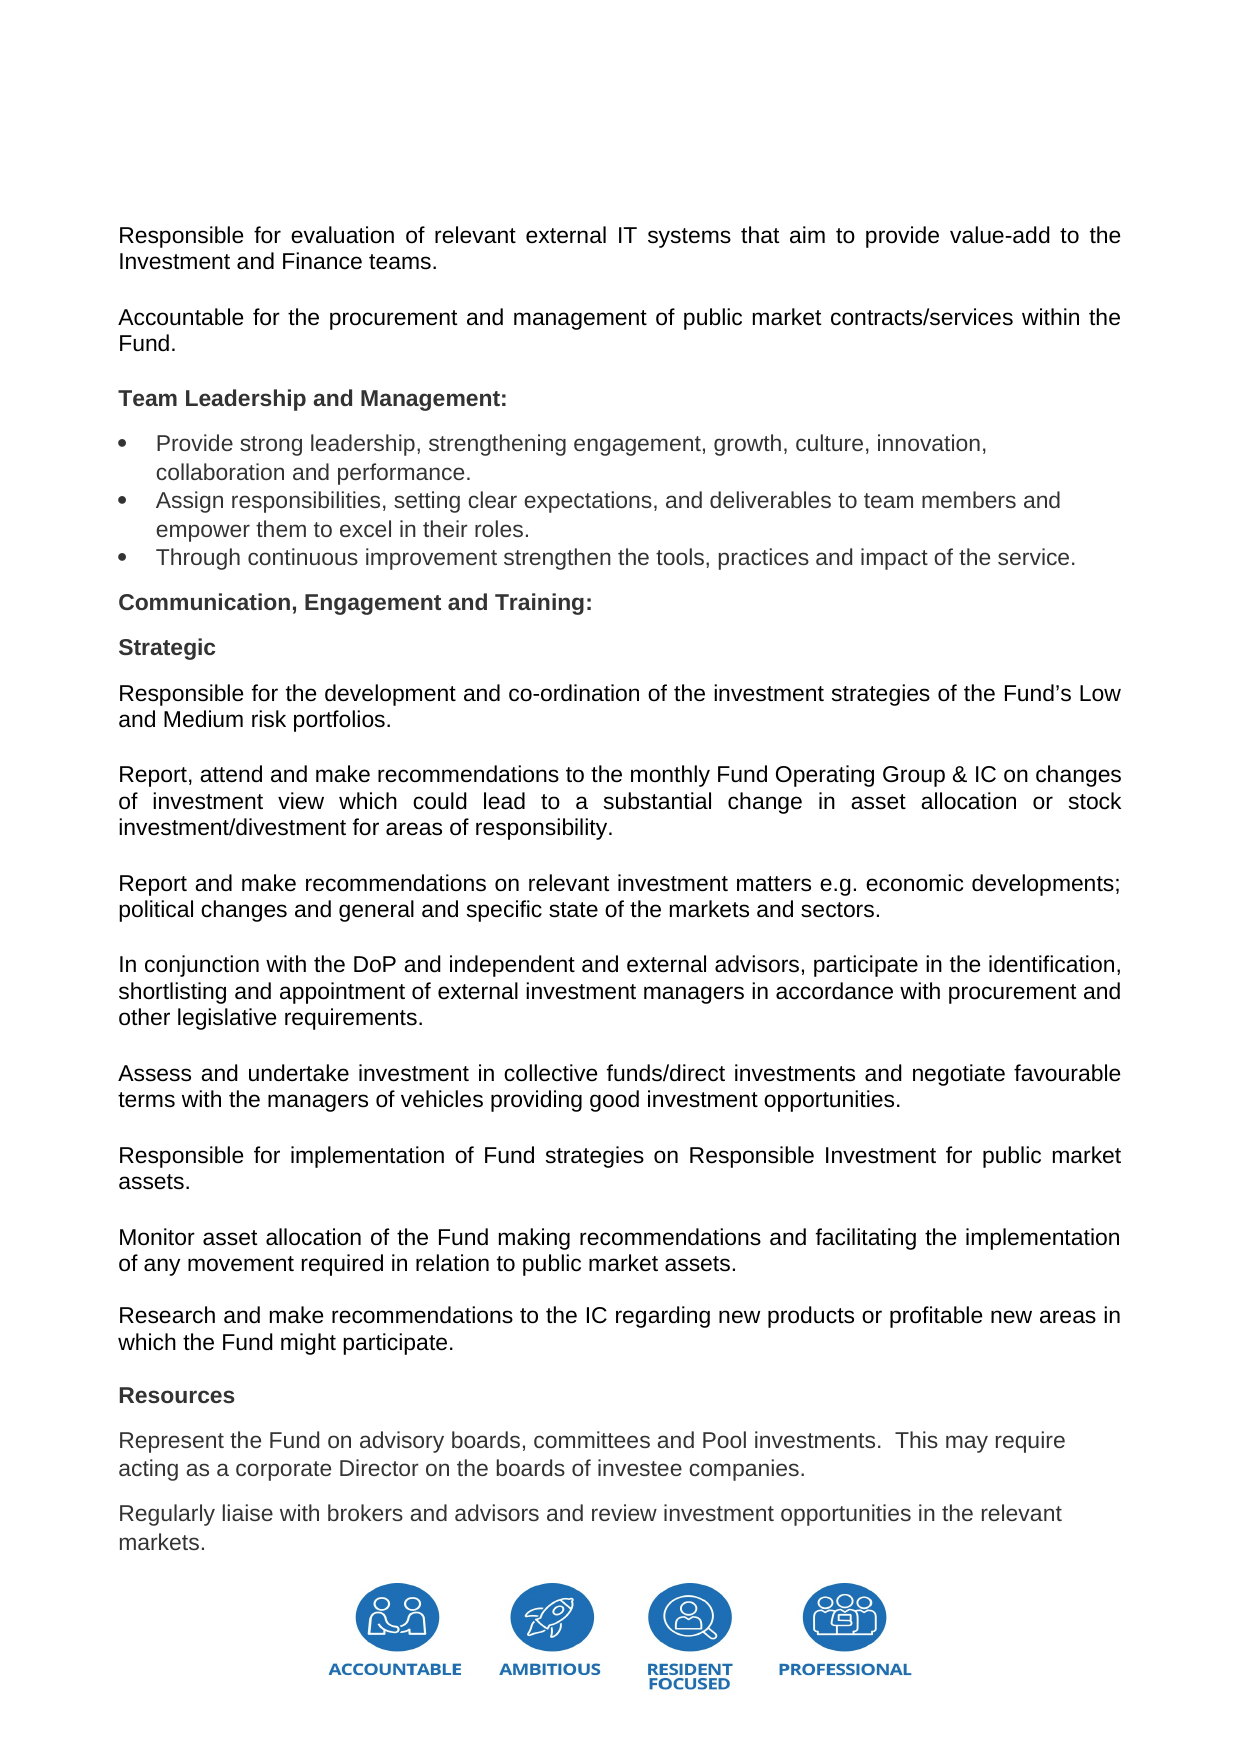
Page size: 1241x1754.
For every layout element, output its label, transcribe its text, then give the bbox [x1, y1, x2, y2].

picture [328, 1583, 912, 1697]
text Responsible for the development and co-ordination of the investment strategies of the Fund’s Low and Medium risk portfolios. [118, 679, 1122, 732]
text Resources [118, 1382, 1122, 1408]
text Team Leadership and Management: [118, 385, 1122, 412]
text Strategic [118, 634, 1122, 661]
text Report and make recommendations on relevant investment matters e.g. economic developments; political changes and general and specific state of the markets and sectors. [118, 869, 1122, 922]
text Communication, Engagement and Training: [118, 589, 1122, 616]
list Provide strong leadership, strengthening engagement, growth, culture, innovation, collaboration and performance. [118, 430, 1122, 485]
text Represent the Fund on advisory boards, committees and Pool investments. This may require acting as a corporate Director on the boards of investee companies. [118, 1427, 1122, 1481]
text Assess and undertake investment in collective funds/direct investments and negotiate favourable terms with the managers of vehicles providing good investment opportunities. [118, 1060, 1122, 1112]
list Assign responsibilities, setting clear expectations, and deliverables to team members and empower them to excel in their roles. [118, 487, 1122, 542]
text Monitor asset allocation of the Fund making recommendations and facilitating the implementation of any movement required in relation to public market assets. [118, 1223, 1122, 1276]
text Report, attend and make recommendations to the monthly Fund Operating Group & IC on changes of investment view which could lead to a substantial change in asset allocation or stock investment/divestment for areas of responsibility. [118, 761, 1122, 840]
text Research and make recommendations to the IC regarding new products or profitable new areas in which the Fund might participate. [118, 1302, 1122, 1355]
text In conjunction with the DoP and independent and external advisors, participate in the identification, shortlisting and appointment of external investment managers in accordance with procurement and other legislative requirements. [118, 951, 1122, 1031]
text Responsible for implementation of Fund strategies on Responsible Investment for public market assets. [118, 1142, 1122, 1194]
text Accountable for the procurement and management of public market contracts/services within the Fund. [118, 303, 1122, 356]
list Through continuous improvement strengthen the tools, practices and impact of the service. [118, 544, 1122, 571]
text Responsible for evaluation of relevant external IT systems that aim to provide value-add to the Investment and Finance teams. [118, 222, 1122, 274]
text Regularly liaise with brokers and advisors and review investment opportunities in the relevant markets. [118, 1500, 1122, 1555]
